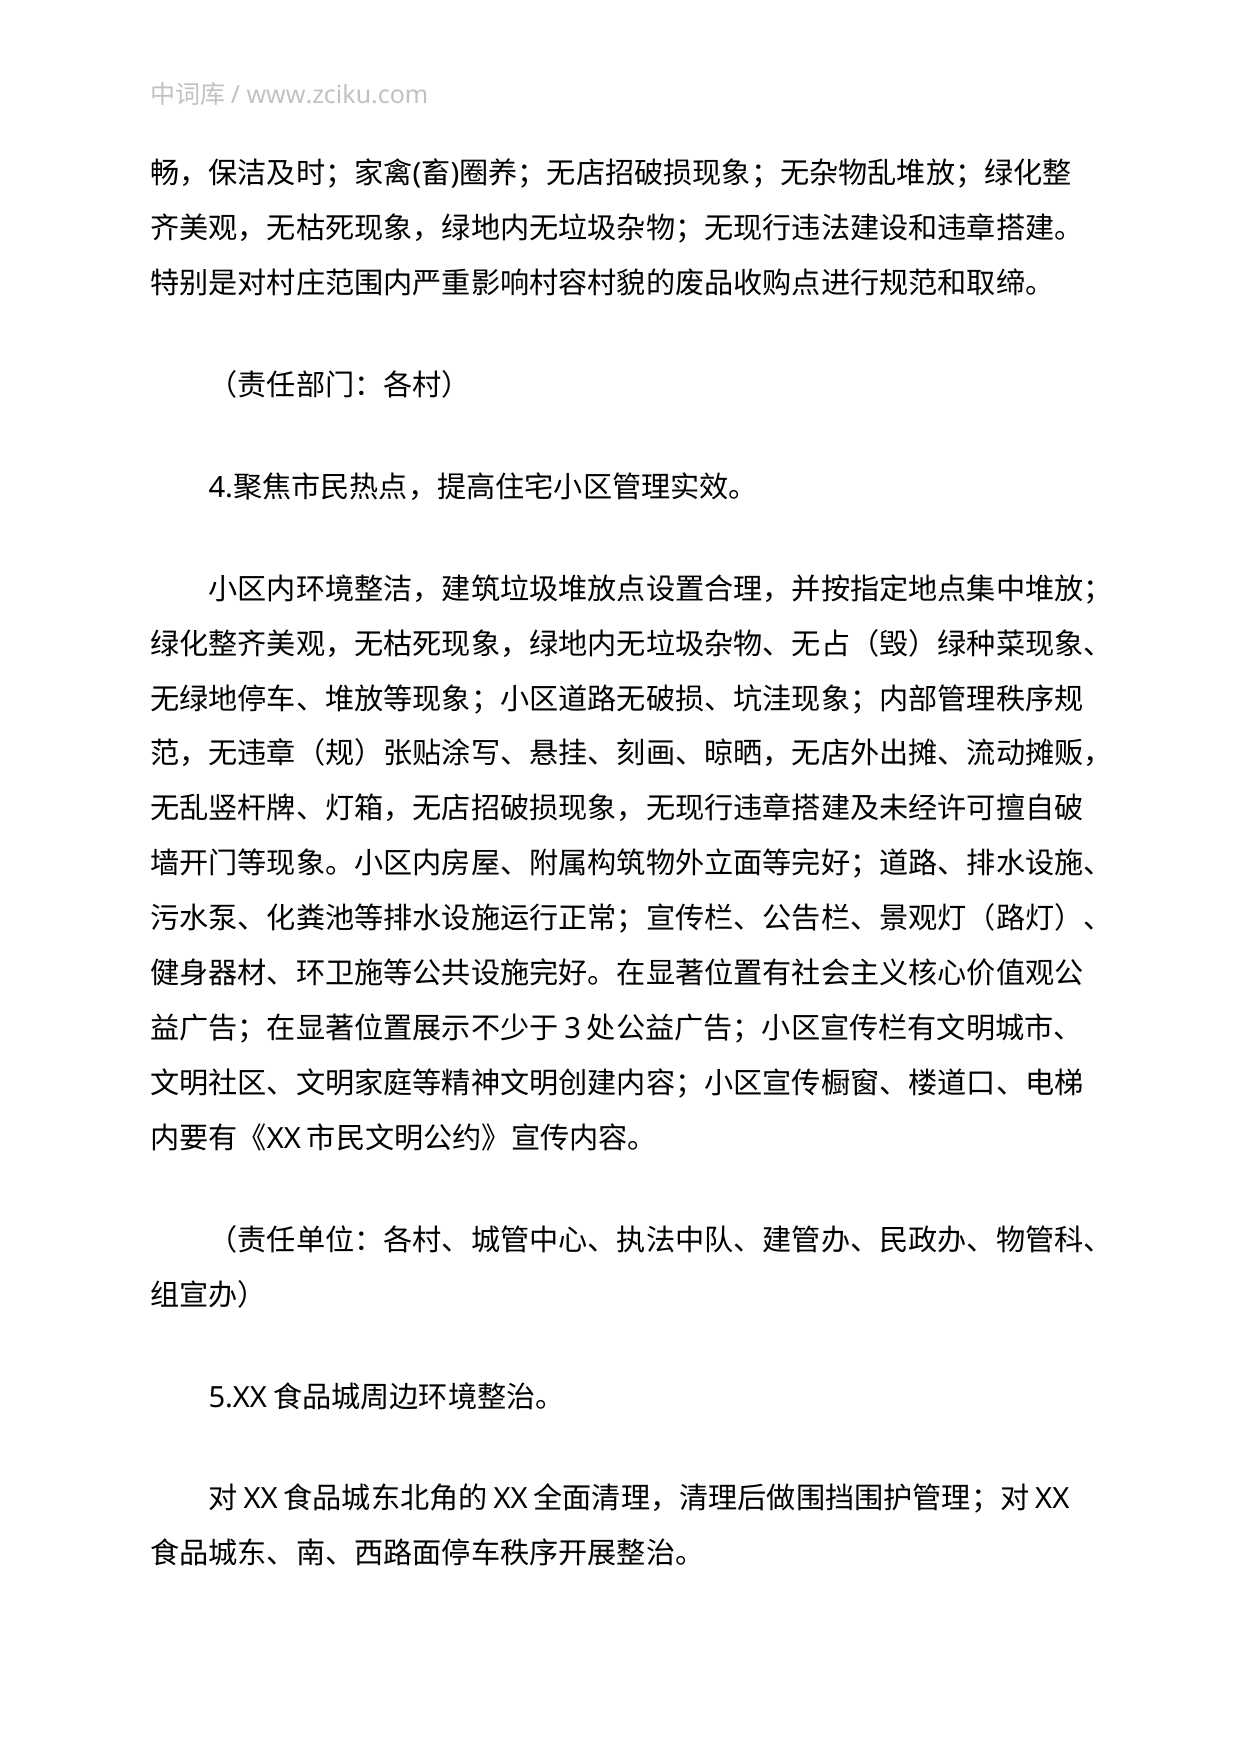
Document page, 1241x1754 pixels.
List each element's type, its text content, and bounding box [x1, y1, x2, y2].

text 5.XX食品城周边环境整治。 [150, 1373, 1090, 1416]
text 对XX食品城东北角的XX全面清理，清理后做围挡围护管理；对XX食品城东、南、西路面停车秩序开展整治。 [150, 1475, 1090, 1572]
text 4.聚焦市民热点，提高住宅小区管理实效。 [150, 463, 1090, 506]
text （责任单位：各村、城管中心、执法中队、建管办、民政办、物管科、组宣办） [150, 1216, 1090, 1314]
text （责任部门：各村） [150, 362, 1090, 404]
text 小区内环境整洁，建筑垃圾堆放点设置合理，并按指定地点集中堆放；绿化整齐美观，无枯死现象，绿地内无垃圾杂物、无占（毁）绿种菜现象、无绿地停车、堆放等现象；小区道路无破损、坑洼现象；内部管理秩序规范，无违章（规）张贴涂写、悬挂、刻画、晾晒，无店外出摊、流动摊贩，无乱竖杆牌、灯箱，无店招破损现象，无现行违章搭建及未经许可擅自破墙开门等现象。小区内房屋、附属构筑物外立面等完好；道路、排水设施、污水泵、化粪池等排水设施运行正常；宣传栏、公告栏、景观灯（路灯）、健身器材、环卫施等公共设施完好。在显著位置有社会主义核心价值观公益广告；在显著位置展示不少于3处公益广告；小区宣传栏有文明城市、文明社区、文明家庭等精神文明创建内容；小区宣传橱窗、楼道口、电梯内要有《XX市民文明公约》宣传内容。 [150, 565, 1090, 1157]
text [150, 150, 1090, 302]
